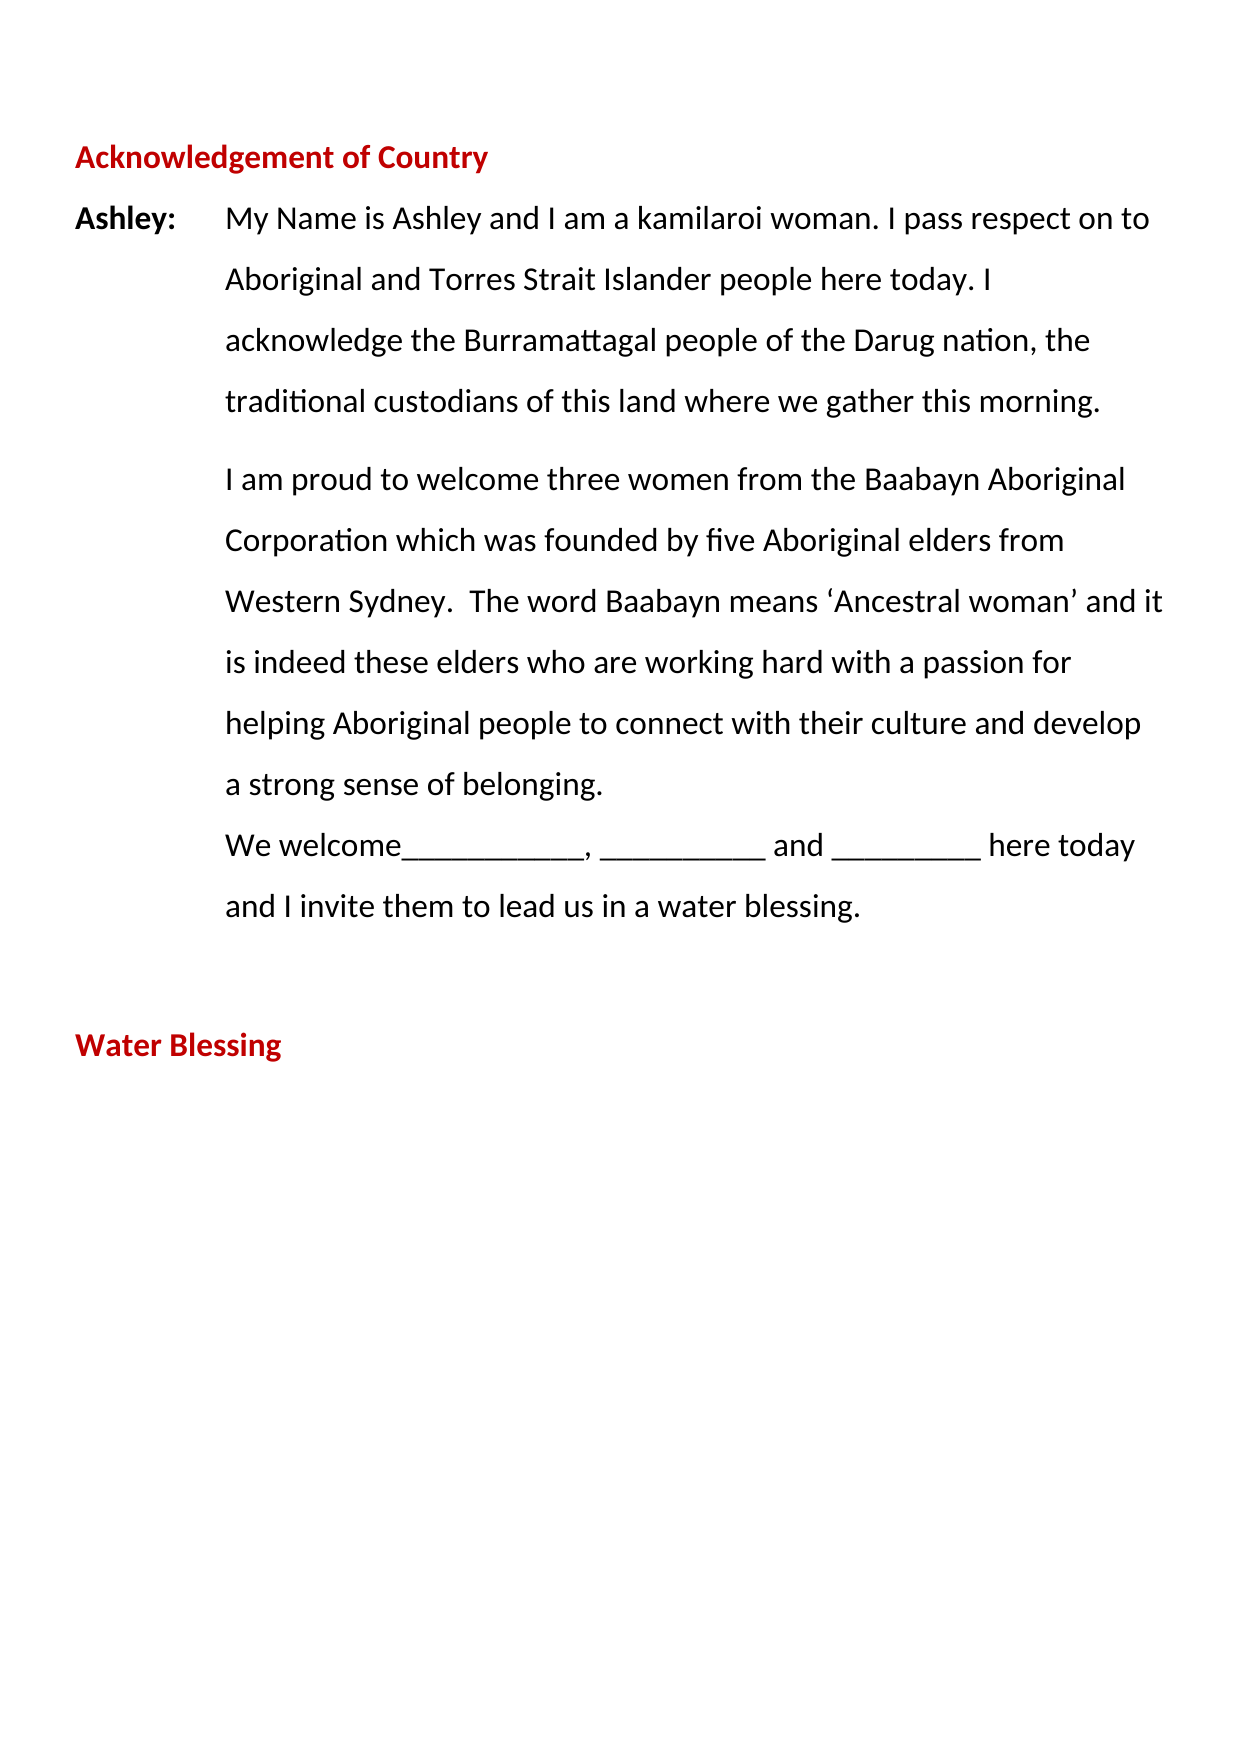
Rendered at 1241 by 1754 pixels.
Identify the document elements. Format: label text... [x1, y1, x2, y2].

text I am proud to welcome three women from the Baabayn Aboriginal Corporation which was founded by five Aboriginal elders from Western Sydney. The word Baabayn means ‘Ancestral woman’ and it is indeed these elders who are working hard with a passion for helping Aboriginal people to connect with their culture and develop a strong sense of belonging. [225, 457, 1165, 803]
text We welcome___________, __________ and _________ here today and I invite them to lead us in a water blessing. [225, 824, 1165, 926]
text Ashley: My Name is Ashley and I am a kamilaroi woman. I pass respect on to Aboriginal and Torres Strait Islander people here today. I acknowledge the Burramattagal people of the Darug nation, the traditional custodians of this land where we gather this morning. [75, 197, 1165, 421]
text Water Blessing [75, 1023, 1165, 1064]
text Acknowledgement of Country [75, 136, 1165, 176]
